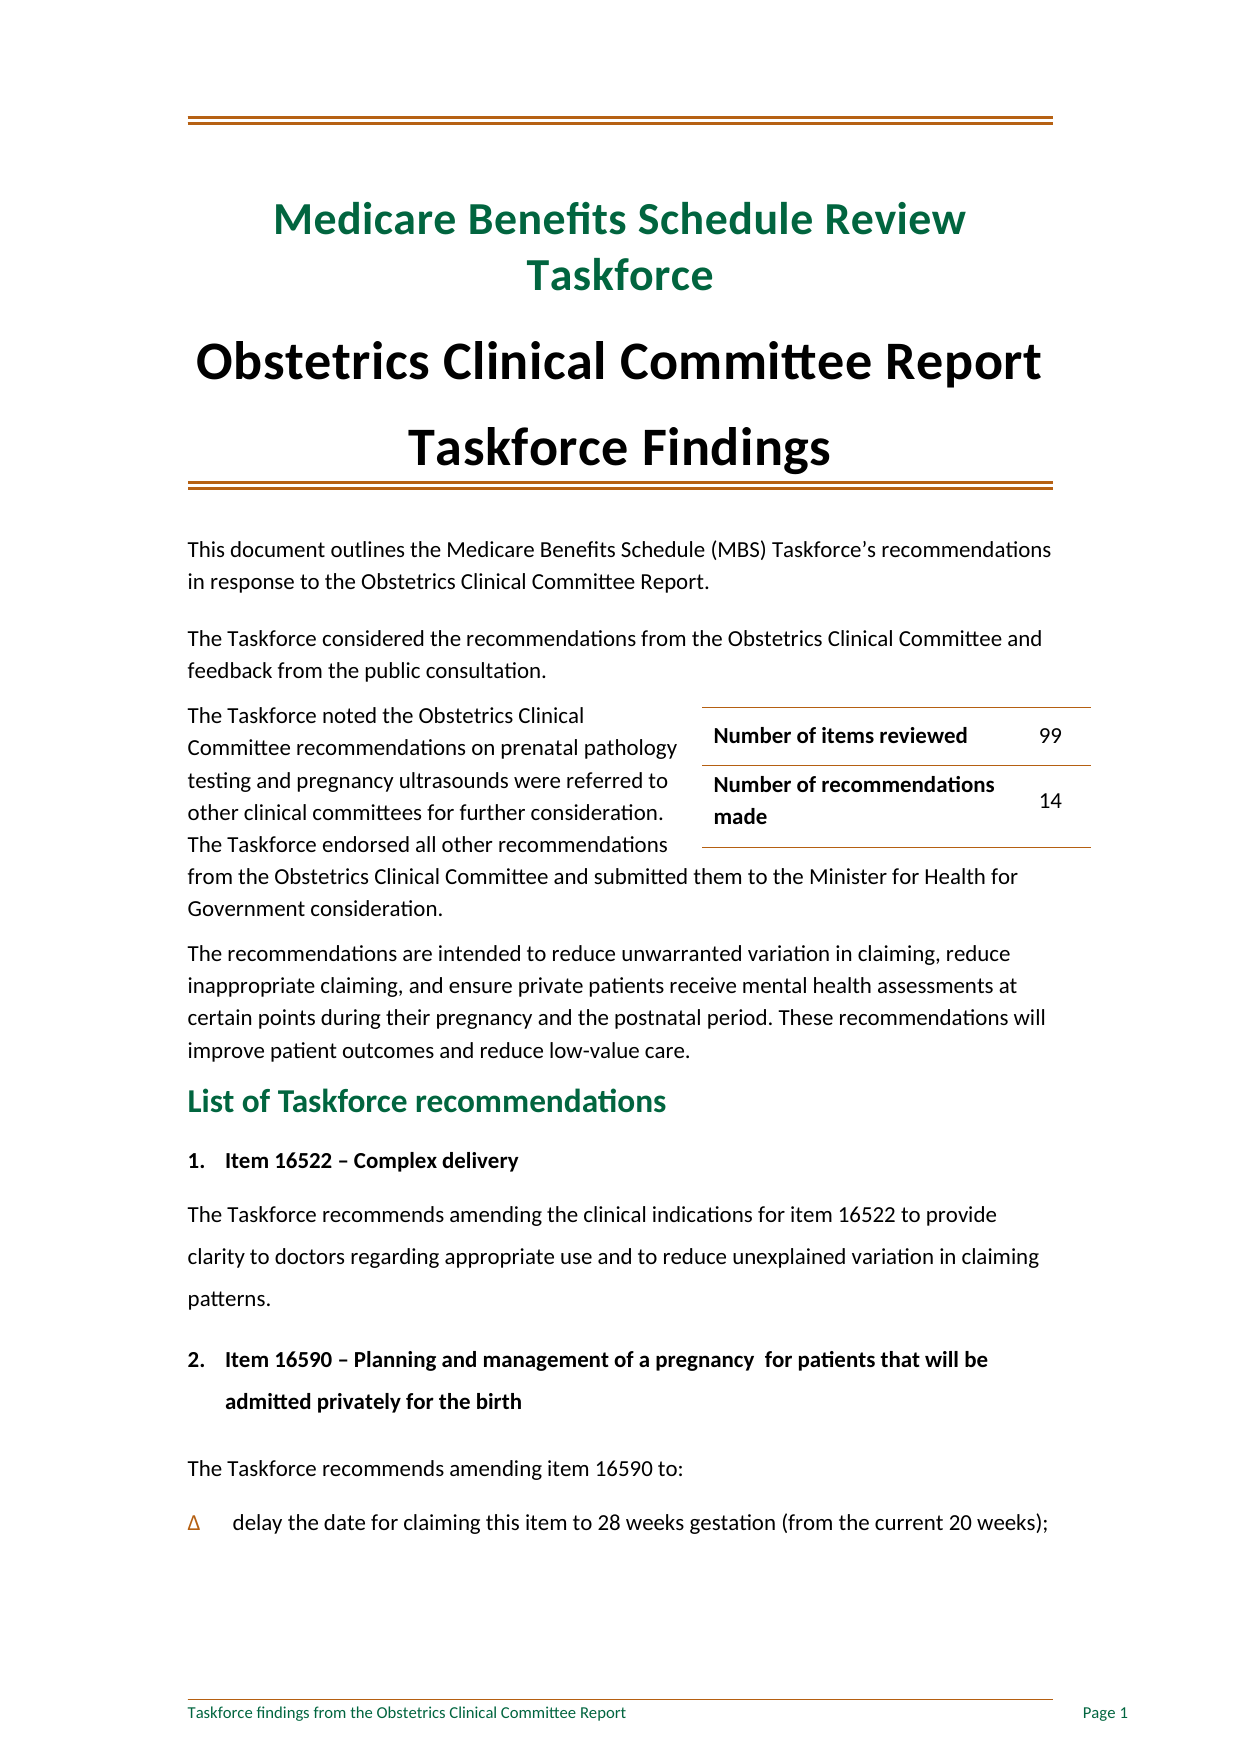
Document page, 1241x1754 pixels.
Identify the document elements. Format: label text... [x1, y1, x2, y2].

text The Taskforce recommends amending the clinical indications for item 16522 to provide clarity to doctors regarding appropriate use and to reduce unexplained variation in claiming patterns. [187, 1200, 1053, 1312]
text The Taskforce considered the recommendations from the Obstetrics Clinical Committee and feedback from the public consultation. [187, 624, 1053, 685]
subtitle Medicare Benefits Schedule Review Taskforce [187, 123, 1053, 253]
text The Taskforce recommends amending item 16590 to: [187, 1454, 1053, 1482]
text This document outlines the Medicare Benefits Schedule (MBS) Taskforce’s recommendations in response to the Obstetrics Clinical Committee Report. [187, 535, 1053, 595]
title Obstetrics Clinical Committee Report [187, 253, 1053, 339]
table_cell 14 [1009, 766, 1091, 847]
text delay the date for claiming this item to 28 weeks gestation (from the current 20 weeks); [187, 1508, 1053, 1537]
subtitle Item 16590 – Planning and management of a pregnancy for patients that will be admitted privately for the birth [187, 1345, 1053, 1415]
table_cell Number of recommendations made [702, 766, 1009, 847]
subtitle Item 16522 – Complex delivery [187, 1146, 1053, 1174]
table_header Number of items reviewed [702, 708, 1009, 765]
title Taskforce Findings [187, 339, 1053, 490]
table_header 99 [1009, 708, 1091, 765]
text The Taskforce noted the Obstetrics Clinical Committee recommendations on prenatal pathology testing and pregnancy ultrasounds were referred to other clinical committees for further consideration. The Taskforce endorsed all other recommendations from the Obstetrics Clinical Committee and submitted them to the Minister for Health for Government consideration. [187, 701, 1053, 922]
text The recommendations are intended to reduce unwarranted variation in claiming, reduce inappropriate claiming, and ensure private patients receive mental health assessments at certain points during their pregnancy and the postnatal period. These recommendations will improve patient outcomes and reduce low-value care. [187, 939, 1053, 1064]
subtitle List of Taskforce recommendations [187, 1080, 1053, 1121]
